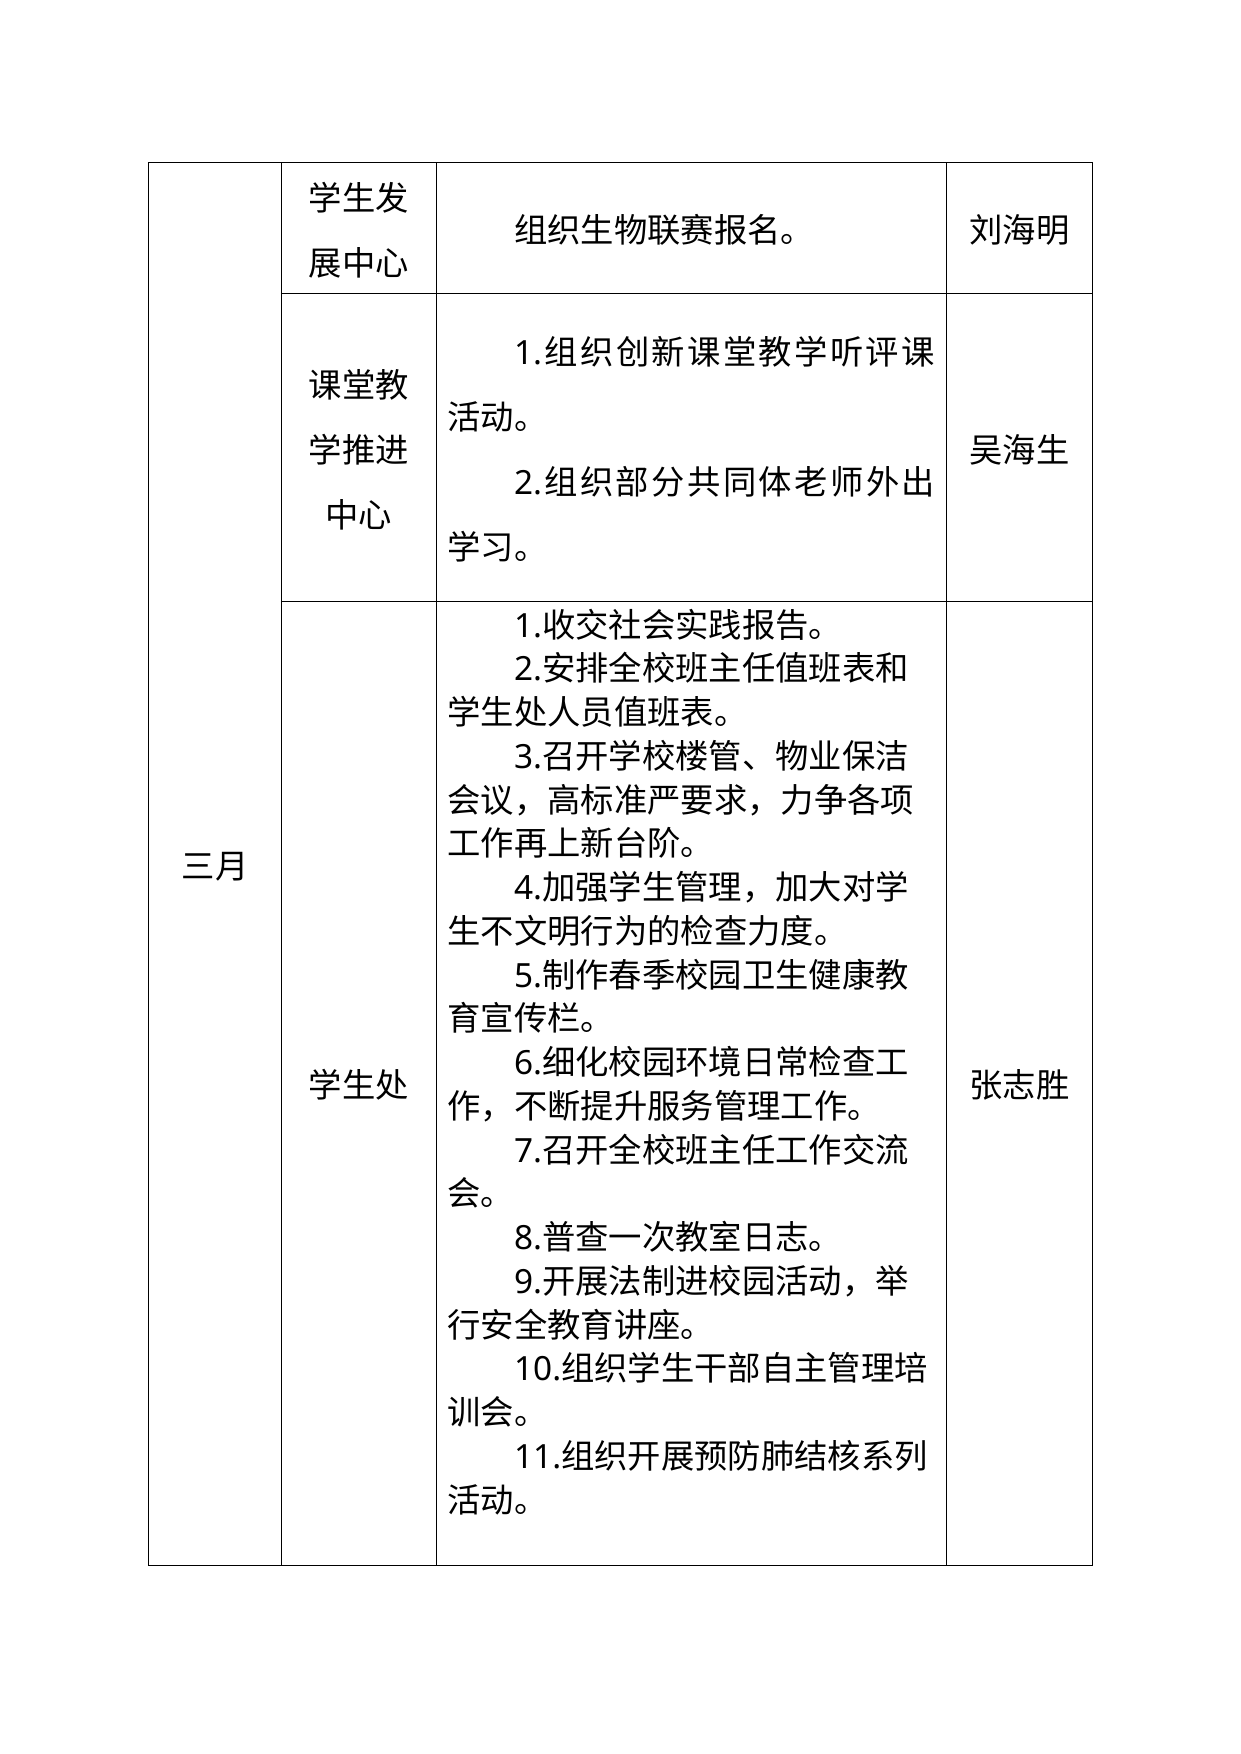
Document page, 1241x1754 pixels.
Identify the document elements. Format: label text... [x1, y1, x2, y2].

table_cell 组织生物联赛报名。 [437, 163, 946, 293]
table_cell 1.收交社会实践报告。 2.安排全校班主任值班表和学生处人员值班表。 3.召开学校楼管、物业保洁会议，高标准严要求，力争各项工作再上新台阶。 4.加强学生管理，加大对学生不文明行为的检查力度。 5.制作春季校园卫生健康教育宣传栏。 6.细化校园环境日常检查工作，不断提升服务管理工作。 7.召开全校班主任工作交流会。 8.普查一次教室日志。 9.开展法制进校园活动，举行安全教育讲座。 10.组织学生干部自主管理培训会。 11.组织开展预防肺结核系列活动。 [437, 602, 946, 1564]
table_cell 吴海生 [947, 294, 1092, 601]
table_cell 刘海明 [947, 163, 1092, 293]
table_cell 学生发展中心 [282, 163, 436, 293]
table_cell 张志胜 [947, 602, 1092, 1564]
table_cell 课堂教学推进中心 [282, 294, 436, 601]
table_cell 1.组织创新课堂教学听评课活动。 2.组织部分共同体老师外出学习。 [437, 294, 946, 601]
table_cell 三月 [149, 163, 281, 1564]
table_cell 学生处 [282, 602, 436, 1564]
